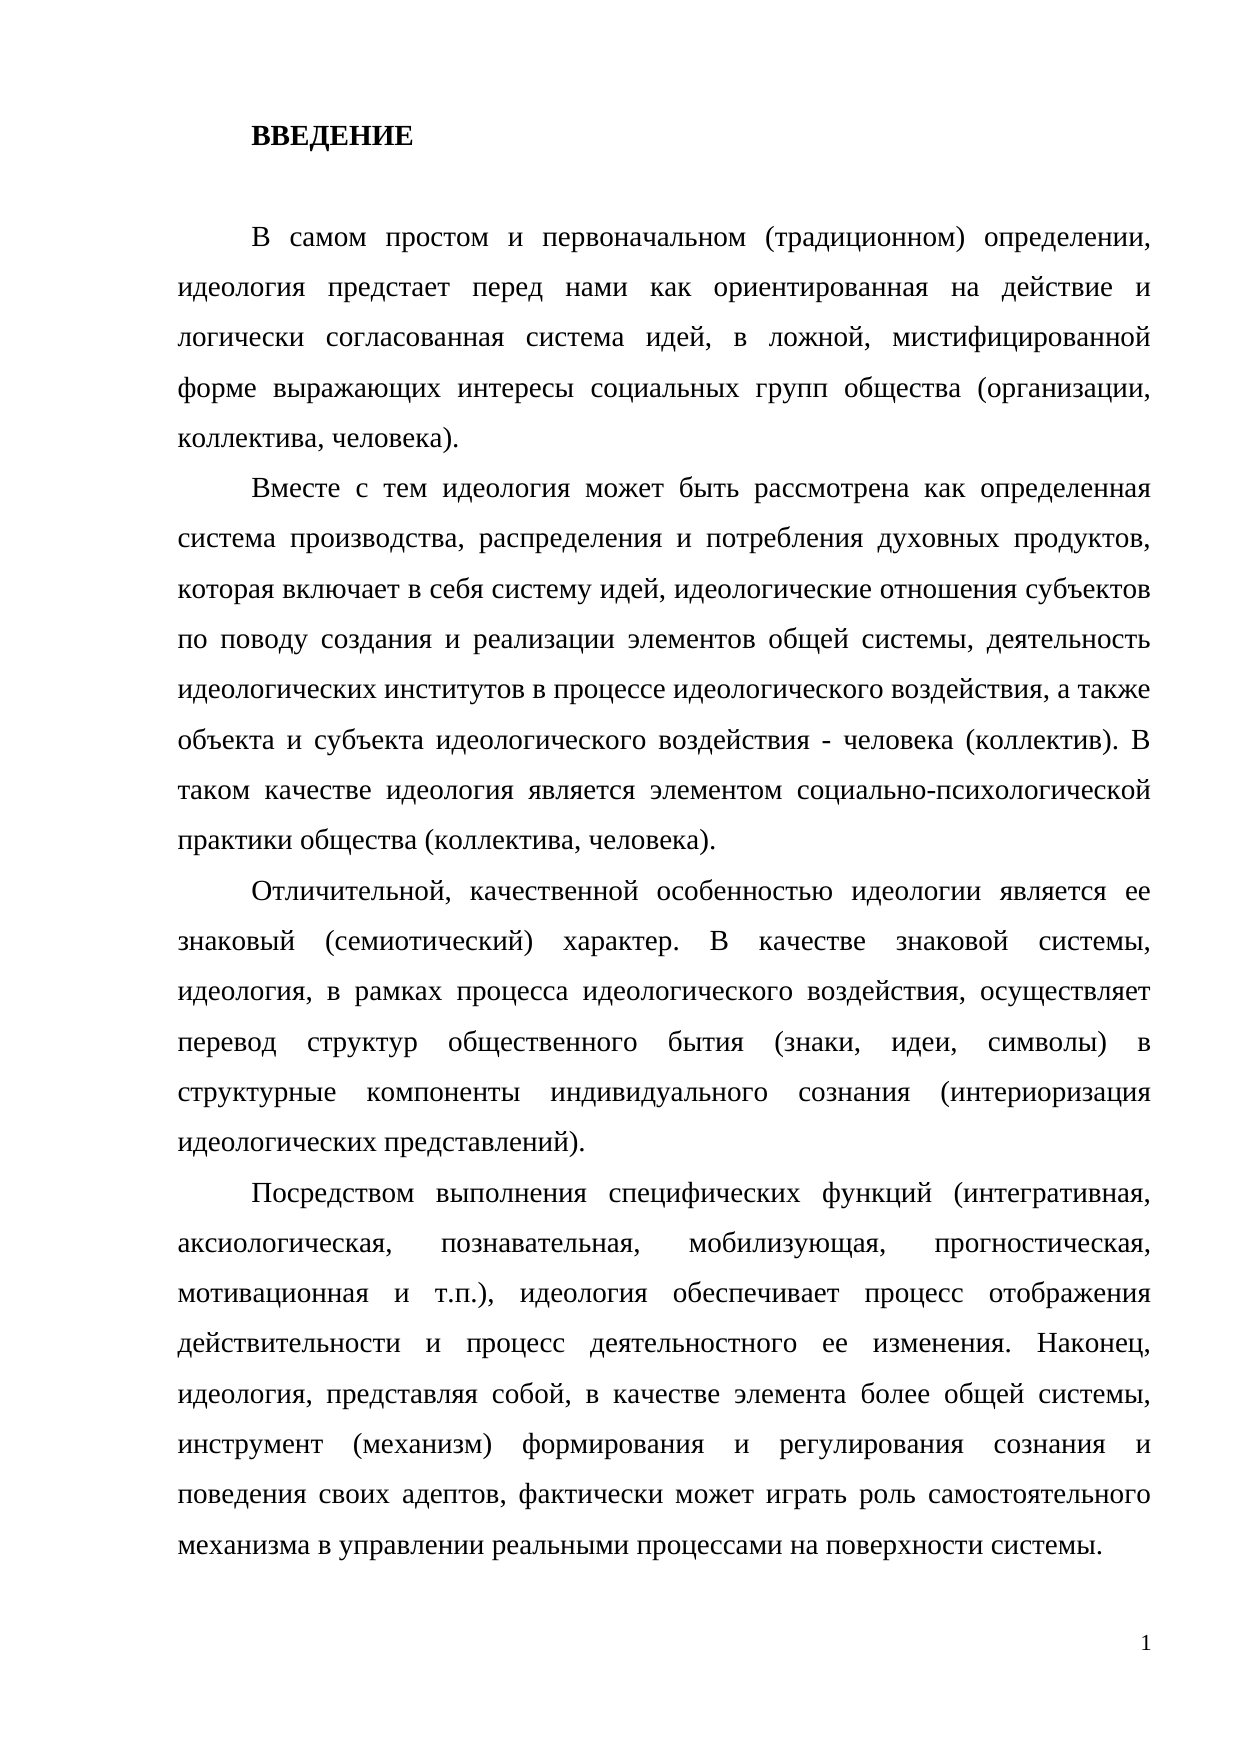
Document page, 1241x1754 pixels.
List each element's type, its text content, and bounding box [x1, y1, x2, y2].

text Вместе с тем идеология может быть рассмотрена как определенная система производства, распределения и потребления духовных продуктов, которая включает в себя систему идей, идеологические отношения субъектов по поводу создания и реализации элементов общей системы, деятельность идеологических институтов в процессе идеологического воздействия, а также объекта и субъекта идеологического воздействия - человека (коллектив). В таком качестве идеология является элементом социально-психологической практики общества (коллектива, человека). [177, 470, 1152, 856]
text В самом простом и первоначальном (традиционном) определении, идеология предстает перед нами как ориентированная на действие и логически согласованная система идей, в ложной, мистифицированной форме выражающих интересы социальных групп общества (организации, коллектива, человека). [177, 219, 1152, 453]
text Посредством выполнения специфических функций (интегративная, аксиологическая, познавательная, мобилизующая, прогностическая, мотивационная и т.п.), идеология обеспечивает процесс отображения действительности и процесс деятельностного ее изменения. Наконец, идеология, представляя собой, в качестве элемента более общей системы, инструмент (механизм) формирования и регулирования сознания и поведения своих адептов, фактически может играть роль самостоятельного механизма в управлении реальными процессами на поверхности системы. [177, 1175, 1152, 1560]
text Отличительной, качественной особенностью идеологии является ее знаковый (семиотический) характер. В качестве знаковой системы, идеология, в рамках процесса идеологического воздействия, осуществляет перевод структур общественного бытия (знаки, идеи, символы) в структурные компоненты индивидуального сознания (интериоризация идеологических представлений). [177, 873, 1152, 1158]
text ВВЕДЕНИЕ [177, 118, 1152, 152]
